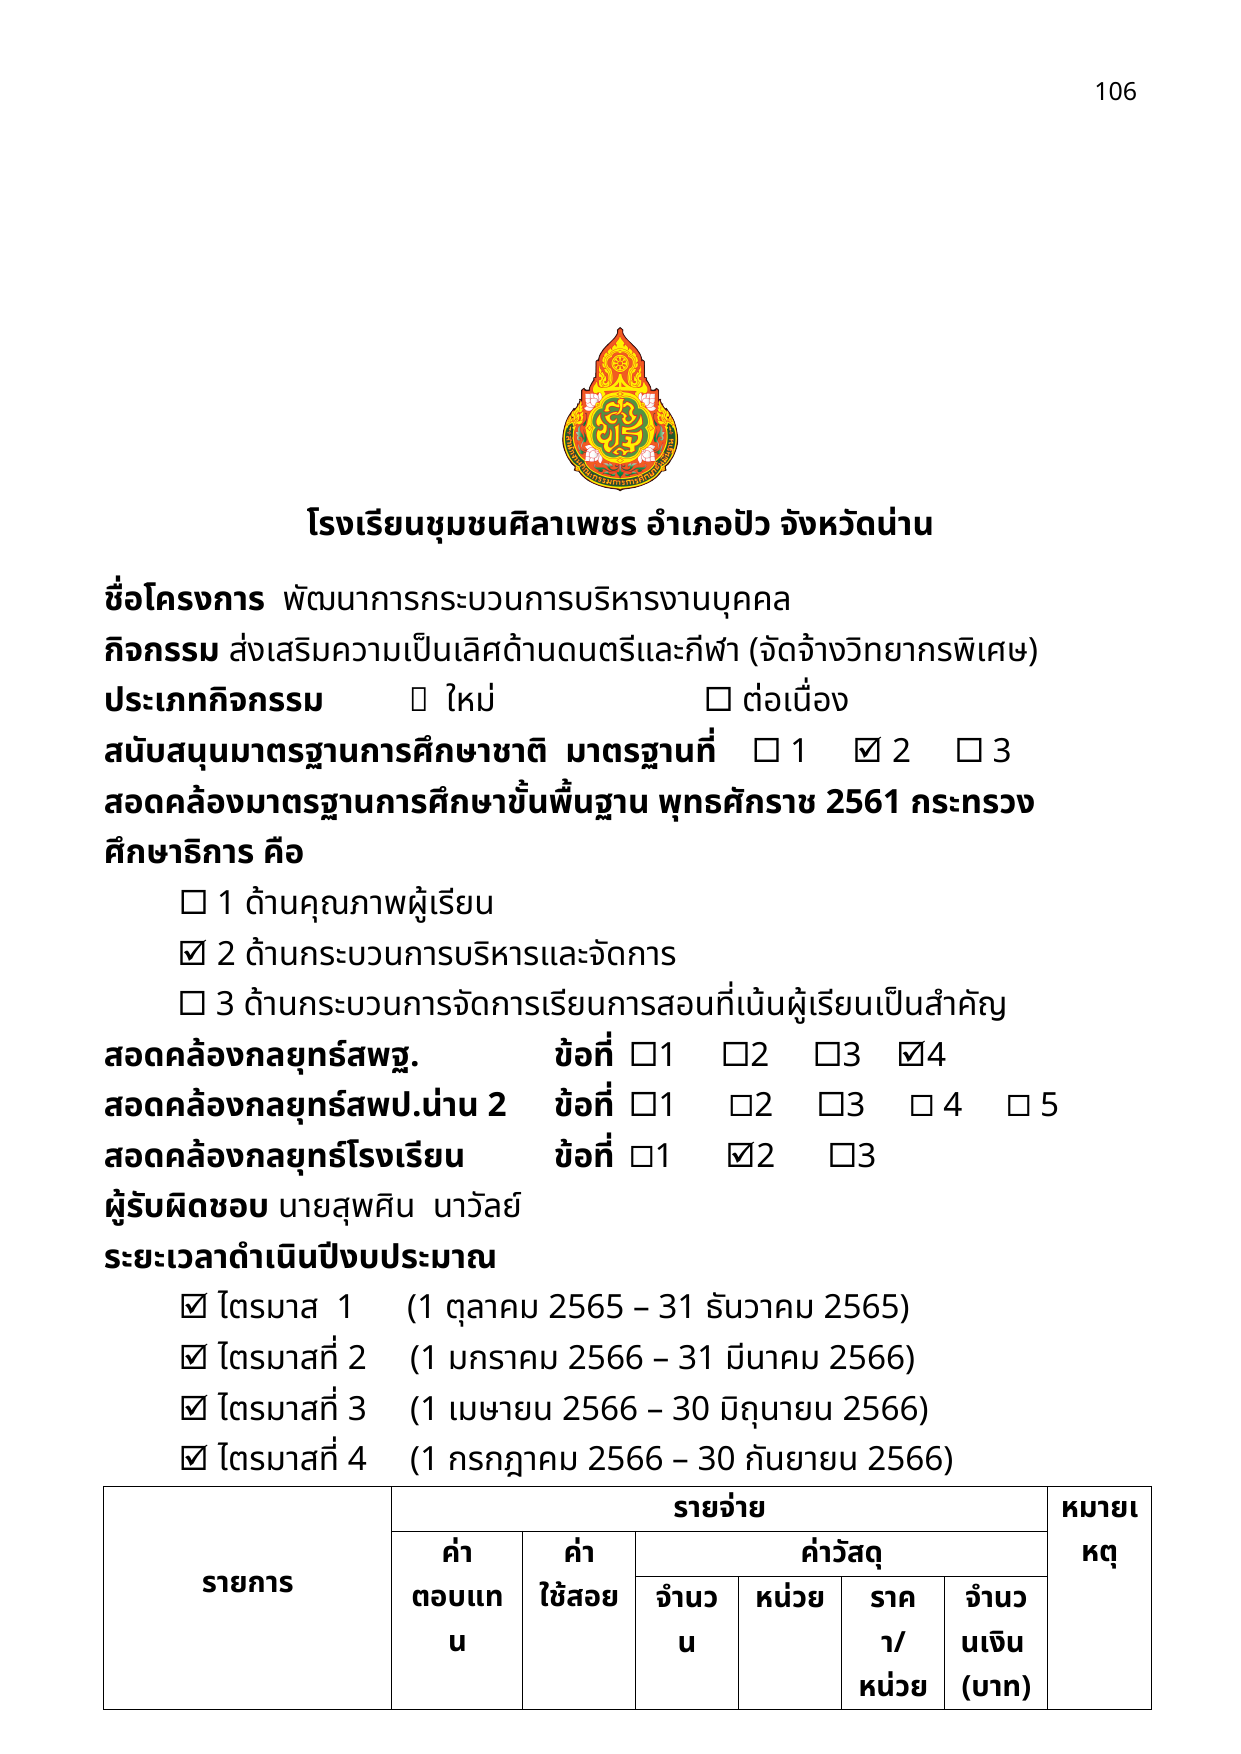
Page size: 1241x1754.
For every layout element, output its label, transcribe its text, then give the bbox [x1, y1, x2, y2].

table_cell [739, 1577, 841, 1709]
text โรงเรียนชุมชนศิลาเพชร อำเภอปัว จังหวัดน่าน [103, 500, 1137, 550]
text ผู้รับผิดชอบ นายสุพศิน นาวัลย์ [103, 1182, 1137, 1233]
text 1 ด้านคุณภาพผู้เรียน [103, 879, 1137, 929]
text ระยะเวลาดำเนินปีงบประมาณ [103, 1233, 1137, 1283]
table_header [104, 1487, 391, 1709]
text ไตรมาส 1 (1 ตุลาคม 2565 – 31 ธันวาคม 2565) [103, 1283, 1137, 1334]
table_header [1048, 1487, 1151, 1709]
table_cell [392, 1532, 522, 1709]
text สอดคล้องกลยุทธ์สพฐ. ข้อที่ 1 2 3 4 [103, 1031, 1137, 1081]
text ไตรมาสที่ 3 (1 เมษายน 2566 – 30 มิถุนายน 2566) [103, 1384, 1137, 1435]
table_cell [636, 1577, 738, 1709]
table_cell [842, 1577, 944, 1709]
text 3 ด้านกระบวนการจัดการเรียนการสอนที่เน้นผู้เรียนเป็นสำคัญ [103, 980, 1137, 1031]
text ชื่อโครงการ พัฒนาการกระบวนการบริหารงานบุคคล [103, 575, 1137, 626]
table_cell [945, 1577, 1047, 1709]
text กิจกรรม ส่งเสริมความเป็นเลิศด้านดนตรีและกีฬา (จัดจ้างวิทยากรพิเศษ) [103, 626, 1137, 676]
text ไตรมาสที่ 4 (1 กรกฎาคม 2566 – 30 กันยายน 2566) [103, 1435, 1137, 1486]
text ประเภทกิจกรรม ใหม่ ต่อเนื่อง [103, 676, 1137, 727]
text สอดคล้องมาตรฐานการศึกษาขั้นพื้นฐาน พุทธศักราช 2561 กระทรวงศึกษาธิการ คือ [103, 777, 1137, 879]
text ไตรมาสที่ 2 (1 มกราคม 2566 – 31 มีนาคม 2566) [103, 1334, 1137, 1384]
text 2 ด้านกระบวนการบริหารและจัดการ [103, 929, 1137, 980]
text สอดคล้องกลยุทธ์สพป.น่าน 2 ข้อที่ 1 2 3 4 5 [103, 1081, 1137, 1132]
picture [529, 318, 711, 500]
text สนับสนุนมาตรฐานการศึกษาชาติ มาตรฐานที่ 1 2 3 [103, 727, 1137, 777]
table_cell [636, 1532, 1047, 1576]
text สอดคล้องกลยุทธ์โรงเรียน ข้อที่ 1 2 3 [103, 1132, 1137, 1182]
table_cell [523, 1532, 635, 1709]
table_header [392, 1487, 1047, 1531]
